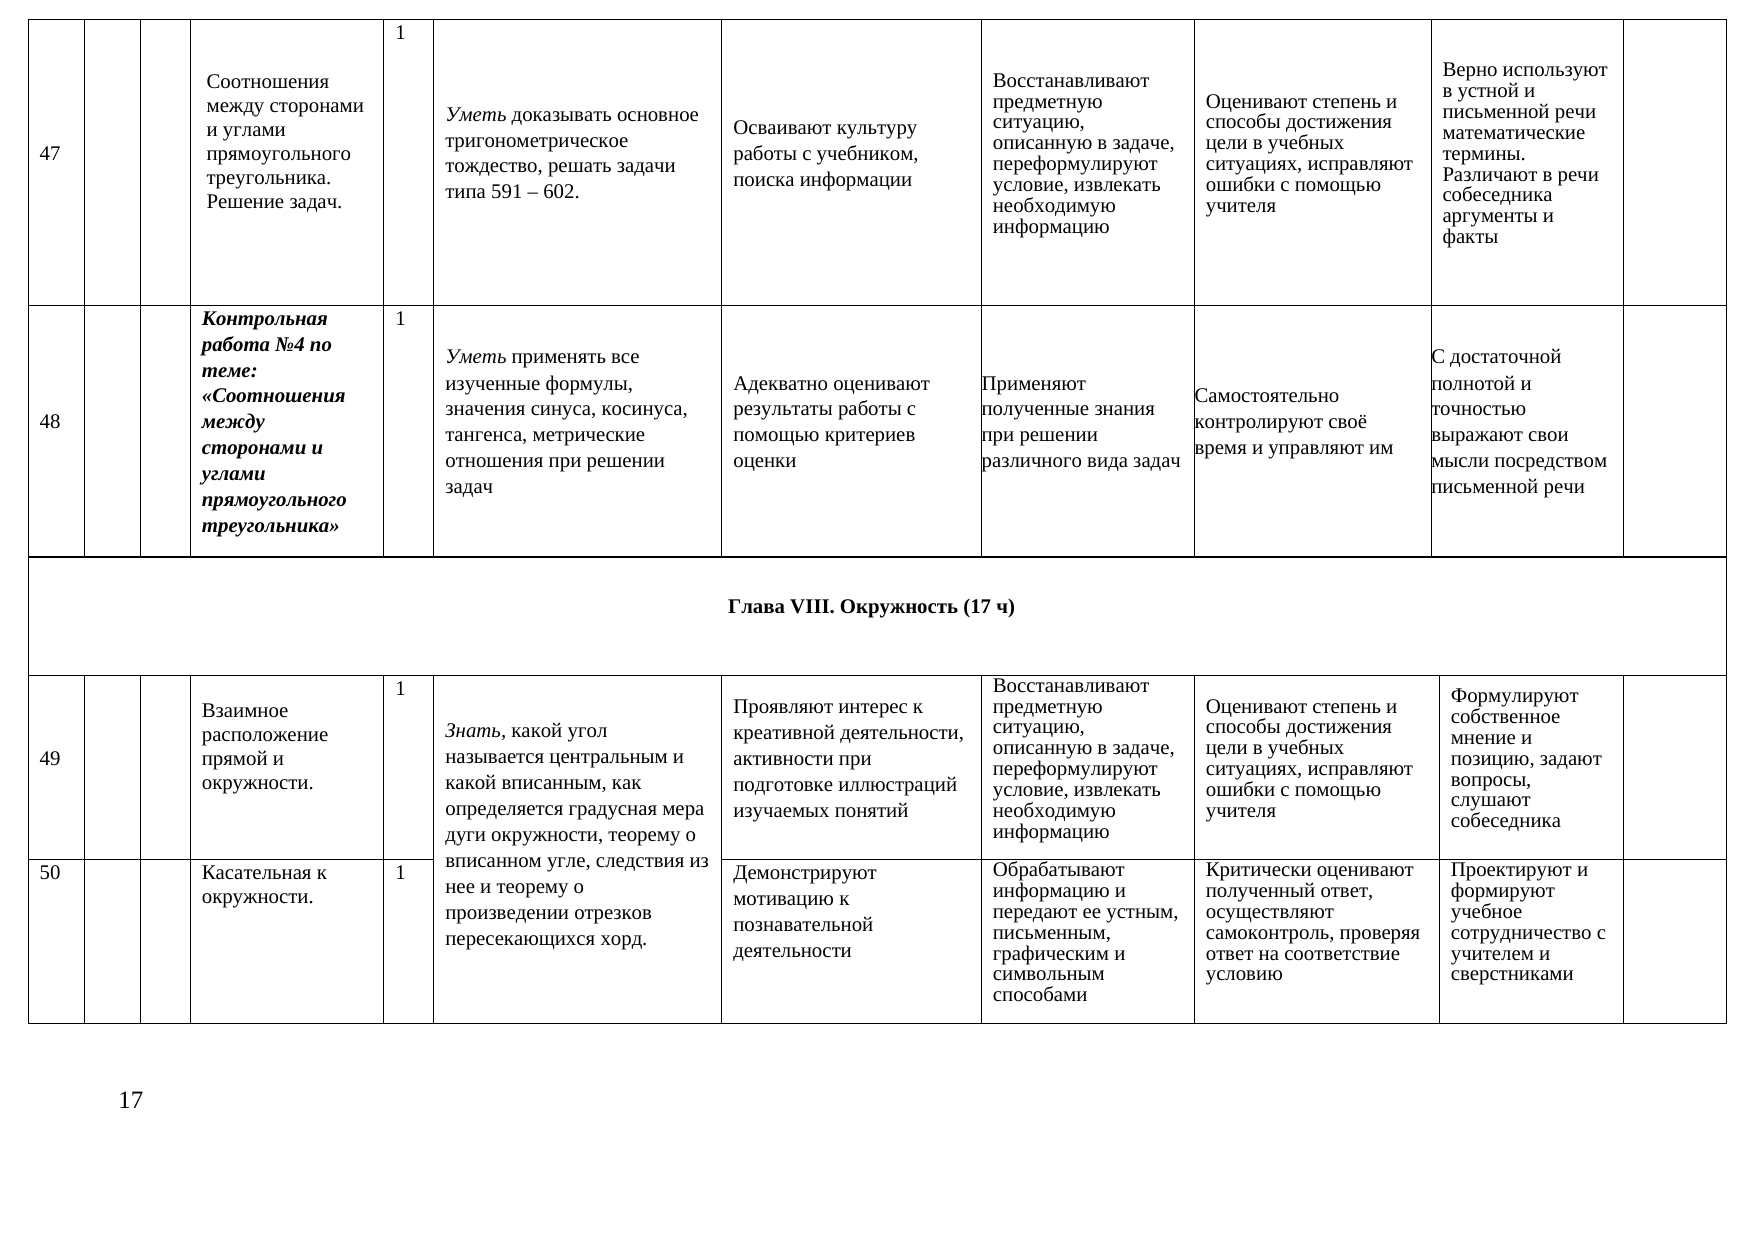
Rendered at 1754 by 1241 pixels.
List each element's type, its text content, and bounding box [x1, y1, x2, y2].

table_cell [141, 676, 190, 859]
table_cell Формулируют собственное мнение и позицию, задают вопросы, слушают собеседника [1440, 676, 1623, 859]
table_cell Касательная к окружности. [191, 860, 383, 1022]
table_cell 47 [29, 20, 84, 304]
table_cell Соотношения между сторонами и углами прямоугольного треугольника. Решение задач. [191, 20, 383, 304]
table_cell 50 [29, 860, 84, 1022]
table_cell Взаимное расположение прямой и окружности. [191, 676, 383, 859]
table_cell Оценивают степень и способы достижения цели в учебных ситуациях, исправляют ошибки с помощью учителя [1195, 676, 1439, 859]
table_cell Глава VIII. Окружность (17 ч) [29, 558, 1726, 674]
table_cell Осваивают культуру работы с учебником, поиска информации [722, 20, 981, 304]
table_cell 48 [29, 306, 84, 556]
table_cell Оценивают степень и способы достижения цели в учебных ситуациях, исправляют ошибки с помощью учителя [1195, 20, 1431, 304]
table_cell Уметь доказывать основное тригонометрическое тождество, решать задачи типа 591 – 602. [434, 20, 721, 304]
table_cell [1624, 20, 1726, 304]
table_cell [1624, 306, 1726, 556]
table_cell С достаточной полнотой и точностью выражают свои мысли посредством письменной речи [1432, 306, 1623, 556]
table_cell [141, 860, 190, 1022]
table_cell Проявляют интерес к креативной деятельности, активности при подготовке иллюстраций изучаемых понятий [722, 676, 981, 859]
table_cell Самостоятельно контролируют своё время и управляют им [1195, 306, 1431, 556]
table_cell [1624, 860, 1726, 1022]
table_cell Восстанавливают предметную ситуацию, описанную в задаче, переформулируют условие, извлекать необходимую информацию [982, 20, 1194, 304]
table_cell [141, 20, 190, 304]
table_cell 1 [384, 860, 433, 1022]
table_cell [85, 20, 140, 304]
table_cell 1 [384, 20, 433, 304]
table_cell Уметь применять все изученные формулы, значения синуса, косинуса, тангенса, метрические отношения при решении задач [434, 306, 721, 556]
table_cell 1 [384, 676, 433, 859]
table_cell Адекватно оценивают результаты работы с помощью критериев оценки [722, 306, 981, 556]
table_cell Проектируют и формируют учебное сотрудничество с учителем и сверстниками [1440, 860, 1623, 1022]
table_cell Контрольная работа №4 по теме: «Соотношения между сторонами и углами прямоугольного треугольника» [191, 306, 383, 556]
table_cell [1624, 676, 1726, 859]
table_cell [85, 676, 140, 859]
table_cell Демонстрируют мотивацию к познавательной деятельности [722, 860, 981, 1022]
table_cell Применяют полученные знания при решении различного вида задач [982, 306, 1194, 556]
table_cell [85, 306, 140, 556]
table_cell Верно используют в устной и письменной речи математические термины. Различают в речи собеседника аргументы и факты [1432, 20, 1623, 304]
table_cell 1 [384, 306, 433, 556]
table_cell 49 [29, 676, 84, 859]
table_cell Знать, какой угол называется центральным и какой вписанным, как определяется градусная мера дуги окружности, теорему о вписанном угле, следствия из нее и теорему о произведении отрезков пересекающихся хорд. Уметь доказывать эти теоремы и применять при решении задач типа 651 – 657, 659, 666 Знать, какой угол называется центральным и какой вписанным, как определяется градусная мера дуги окружности, теорему о вписанном угле, следствия из нее и теорему о произведении отрезков пересекающихся хорд. Уметь доказывать эти теоремы и применять при решении задач типа 651 – 657, 659, 666 [434, 676, 721, 1022]
table_cell Обрабатывают информацию и передают ее устным, письменным, графическим и символьным способами [982, 860, 1194, 1022]
table_cell [141, 306, 190, 556]
table_cell [85, 860, 140, 1022]
table_cell Критически оценивают полученный ответ, осуществляют самоконтроль, проверяя ответ на соответствие условию [1195, 860, 1439, 1022]
table_cell Восстанавливают предметную ситуацию, описанную в задаче, переформулируют условие, извлекать необходимую информацию [982, 676, 1194, 859]
